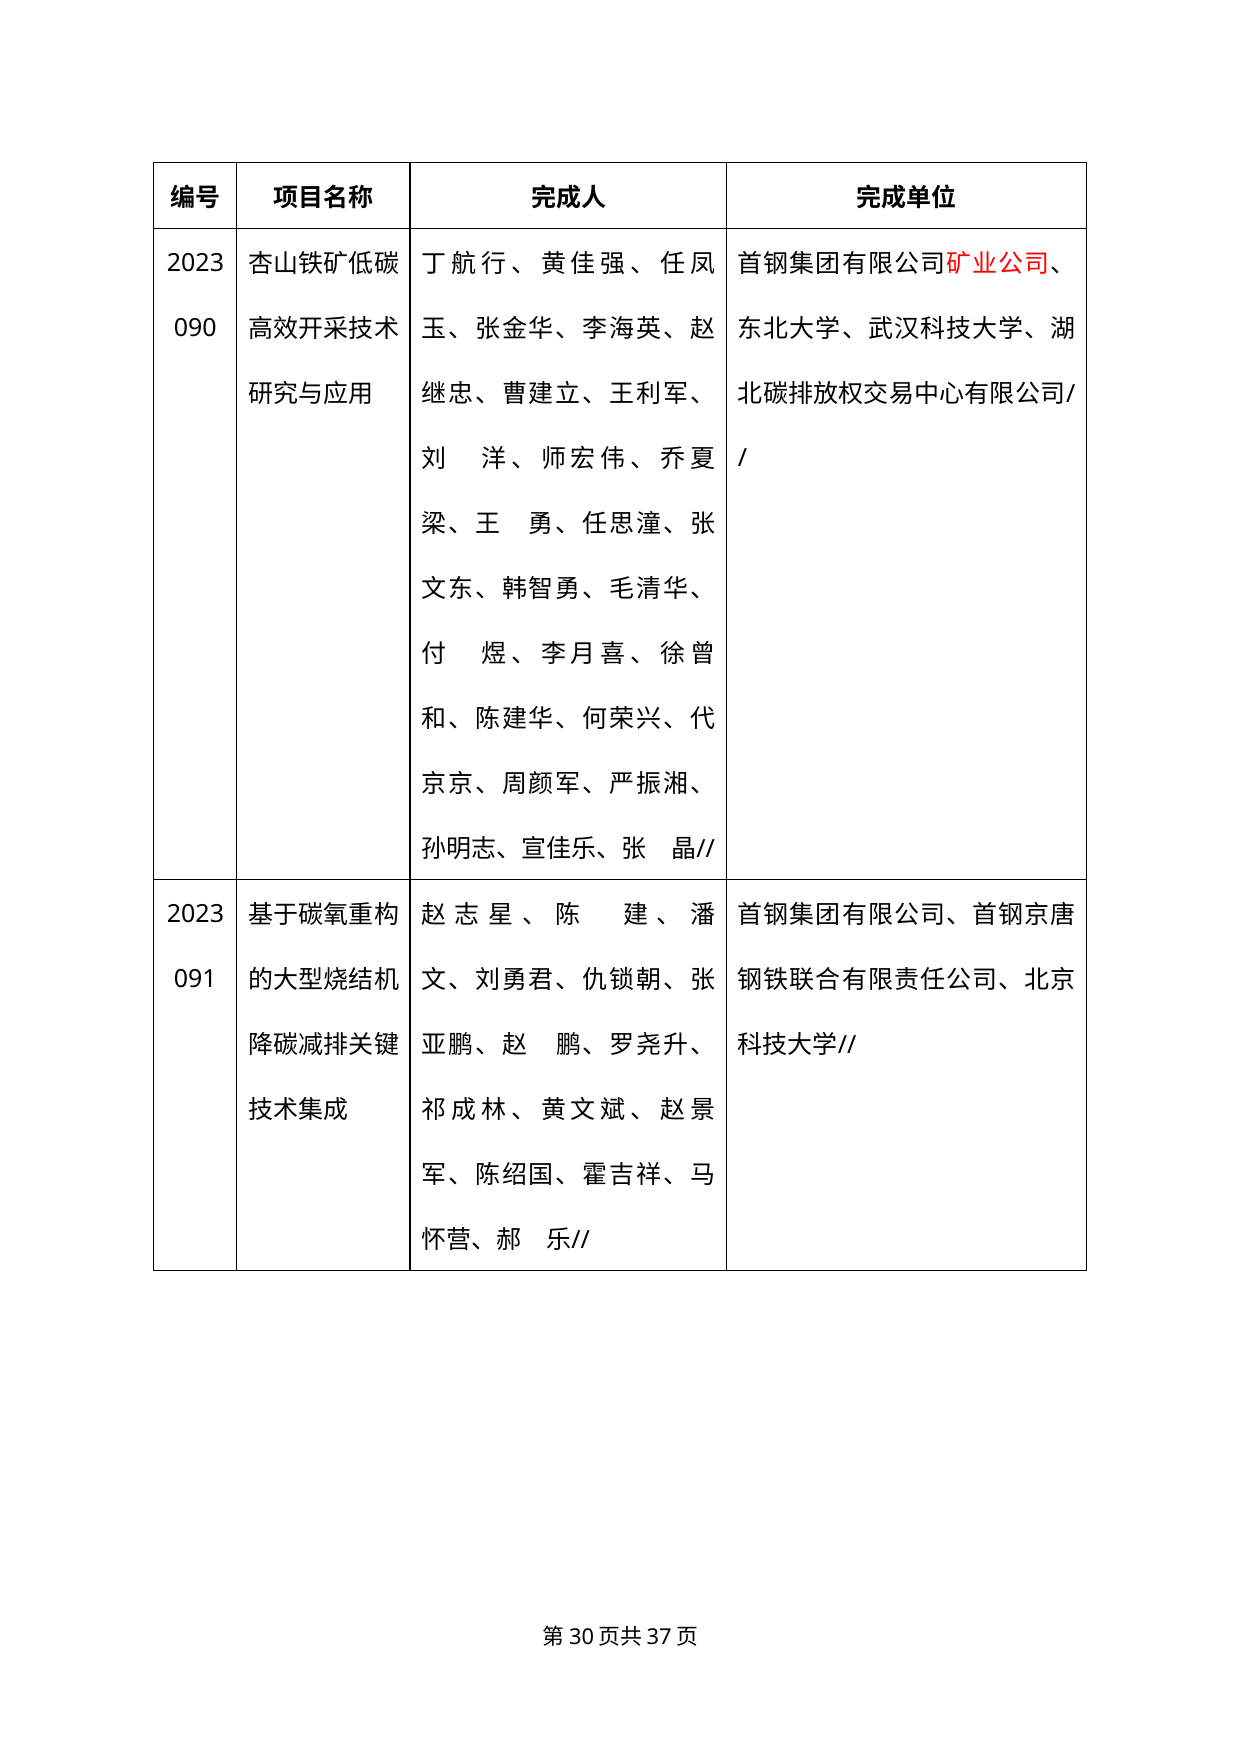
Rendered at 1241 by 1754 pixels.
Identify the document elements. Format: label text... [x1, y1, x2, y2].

table_cell 首钢集团有限公司矿业公司、东北大学、武汉科技大学、湖北碳排放权交易中心有限公司// [727, 229, 1086, 879]
table_cell 2023091 [154, 880, 236, 1270]
table_cell 2023090 [154, 229, 236, 879]
table_header 编号 [154, 163, 236, 228]
table_cell 丁航行、黄佳强、任凤玉、张金华、李海英、赵继忠、曹建立、王利军、刘 洋、师宏伟、乔夏梁、王 勇、任思潼、张文东、韩智勇、毛清华、付 煜、李月喜、徐曾和、陈建华、何荣兴、代京京、周颜军、严振湘、孙明志、宣佳乐、张 晶// [411, 229, 726, 879]
table_cell 基于碳氧重构的大型烧结机降碳减排关键技术集成 [237, 880, 409, 1270]
table_cell 赵志星、陈 建、潘 文、刘勇君、仇锁朝、张亚鹏、赵 鹏、罗尧升、祁成林、黄文斌、赵景军、陈绍国、霍吉祥、马怀营、郝 乐// [411, 880, 726, 1270]
table_header 完成单位 [727, 163, 1086, 228]
table_header 项目名称 [237, 163, 409, 228]
table_cell 首钢集团有限公司、首钢京唐钢铁联合有限责任公司、北京科技大学// [727, 880, 1086, 1270]
table_cell 杏山铁矿低碳高效开采技术研究与应用 [237, 229, 409, 879]
table_header 完成人 [411, 163, 726, 228]
